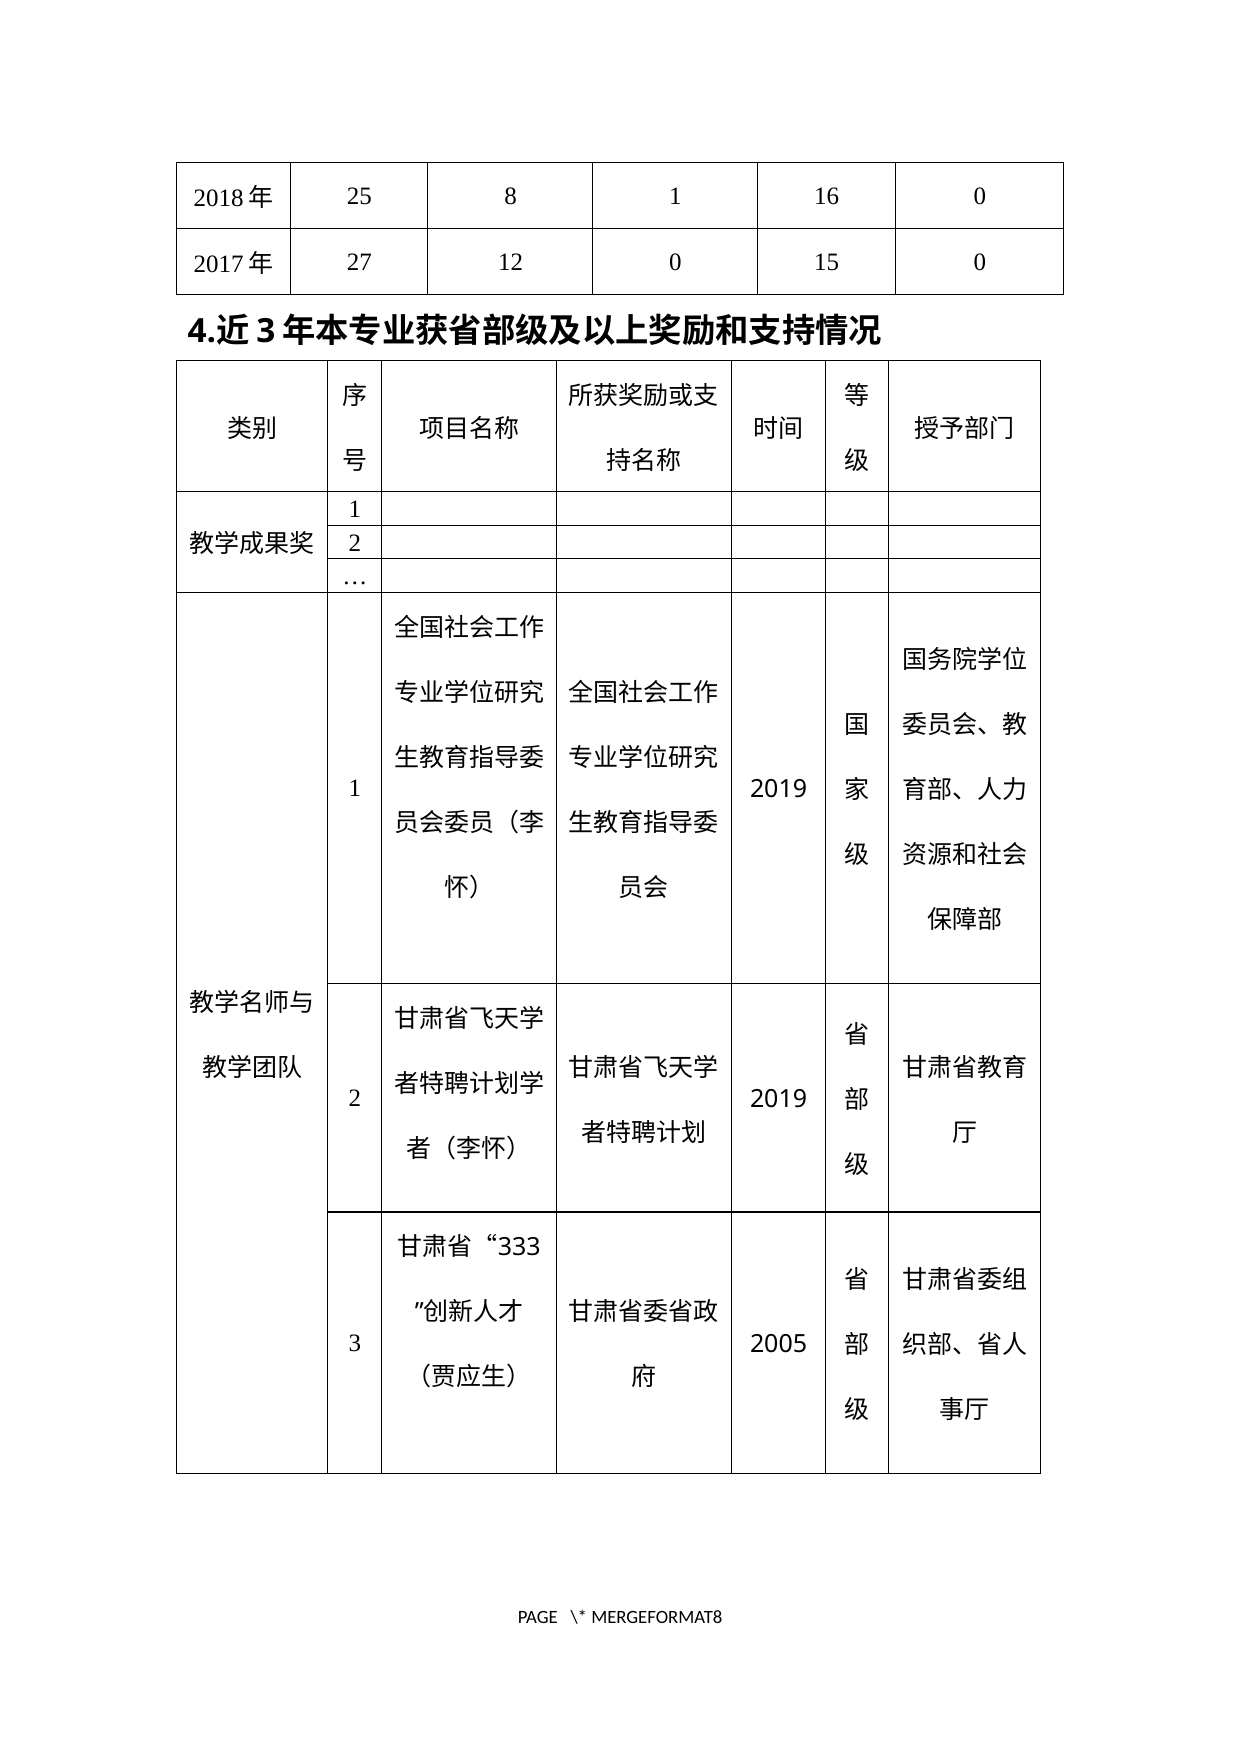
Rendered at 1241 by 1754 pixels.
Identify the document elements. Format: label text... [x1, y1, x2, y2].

table_header 序号 [328, 361, 381, 491]
table_cell 16 [758, 163, 895, 228]
table_cell 国务院学位委员会、教育部、人力资源和社会保障部 [889, 593, 1040, 983]
table_header 时间 [732, 361, 825, 491]
table_cell 省部级 [826, 1213, 888, 1472]
table_cell 省 部级 [826, 984, 888, 1211]
table_cell [826, 559, 888, 592]
table_header 等级 [826, 361, 888, 491]
table_cell 2019 [732, 593, 825, 983]
text 4.近3年本专业获省部级及以上奖励和支持情况 [187, 295, 1053, 360]
table_cell [732, 492, 825, 525]
table_cell 甘肃省教育厅 [889, 984, 1040, 1211]
table_cell 2 [328, 526, 381, 558]
table_cell [826, 492, 888, 525]
table_cell 教学名师与 教学团队 [177, 593, 327, 1472]
table_cell 甘肃省飞天学者特聘计划学者（李怀） [382, 984, 556, 1211]
table_cell 15 [758, 229, 895, 294]
table_cell [889, 492, 1040, 525]
table_cell 25 [291, 163, 427, 228]
table_cell 甘肃省飞天学者特聘计划 [557, 984, 731, 1211]
table_cell 8 [428, 163, 592, 228]
table_cell 2 [328, 984, 381, 1211]
table_cell 0 [896, 229, 1063, 294]
table_cell 全国社会工作专业学位研究生教育指导委员会委员（李怀） [382, 593, 556, 983]
table_cell [557, 526, 731, 558]
table_cell [557, 559, 731, 592]
table_cell [889, 526, 1040, 558]
table_cell [557, 492, 731, 525]
table_cell [382, 492, 556, 525]
table_cell 国家级 [826, 593, 888, 983]
table_cell [732, 559, 825, 592]
table_cell 1 [328, 492, 381, 525]
table_cell 3 [328, 1213, 381, 1472]
table_cell 2018年 [177, 163, 290, 228]
table_header 所获奖励或支持名称 [557, 361, 731, 491]
table_header 项目名称 [382, 361, 556, 491]
table_cell 1 [328, 593, 381, 983]
table_cell 甘肃省“333 ”创新人才（贾应生） [382, 1213, 556, 1472]
table_cell 全国社会工作专业学位研究生教育指导委员会 [557, 593, 731, 983]
table_cell … [328, 559, 381, 592]
table_cell 0 [593, 229, 757, 294]
table_cell 甘肃省委组织部、省人事厅 [889, 1213, 1040, 1472]
table_cell 27 [291, 229, 427, 294]
table_header 授予部门 [889, 361, 1040, 491]
table_header 类别 [177, 361, 327, 491]
table_cell [382, 526, 556, 558]
table_cell 教学成果奖 [177, 492, 327, 592]
table_cell [382, 559, 556, 592]
table_cell 2019 [732, 984, 825, 1211]
table_cell [826, 526, 888, 558]
table_cell 2005 [732, 1213, 825, 1472]
table_cell 0 [896, 163, 1063, 228]
table_cell 2017年 [177, 229, 290, 294]
table_cell [889, 559, 1040, 592]
table_cell 1 [593, 163, 757, 228]
table_cell 甘肃省委省政府 [557, 1213, 731, 1472]
table_cell 12 [428, 229, 592, 294]
table_cell [732, 526, 825, 558]
